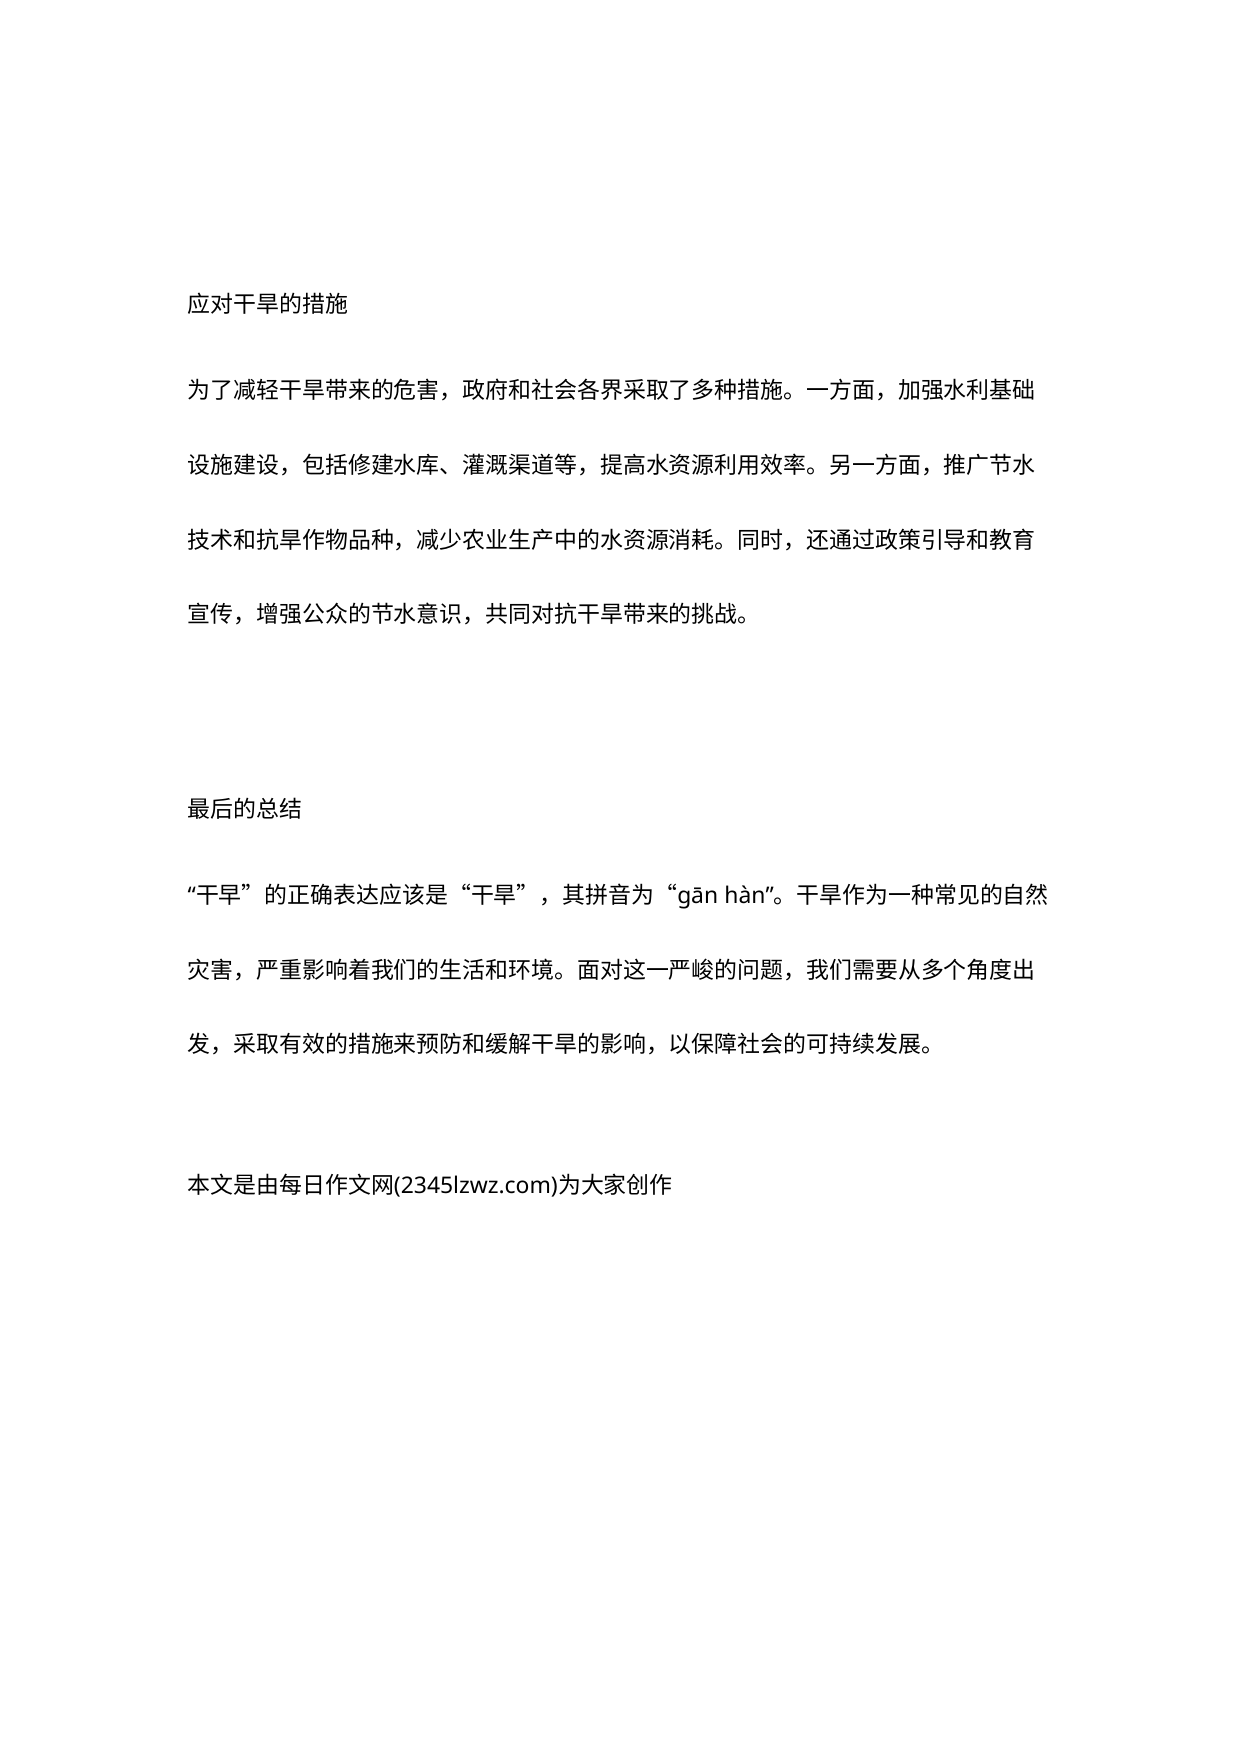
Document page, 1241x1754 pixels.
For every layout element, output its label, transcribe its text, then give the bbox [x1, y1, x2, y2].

text 本文是由每日作文网(2345lzwz.com)为大家创作 [187, 1151, 1053, 1216]
text 为了减轻干旱带来的危害，政府和社会各界采取了多种措施。一方面，加强水利基础设施建设，包括修建水库、灌溉渠道等，提高水资源利用效率。另一方面，推广节水技术和抗旱作物品种，减少农业生产中的水资源消耗。同时，还通过政策引导和教育宣传，增强公众的节水意识，共同对抗干旱带来的挑战。 [187, 356, 1053, 645]
text “干早”的正确表达应该是“干旱”，其拼音为“gān hàn”。干旱作为一种常见的自然灾害，严重影响着我们的生活和环境。面对这一严峻的问题，我们需要从多个角度出发，采取有效的措施来预防和缓解干旱的影响，以保障社会的可持续发展。 [187, 861, 1053, 1076]
text 最后的总结 [187, 774, 1053, 839]
text 应对干旱的措施 [187, 270, 1053, 335]
